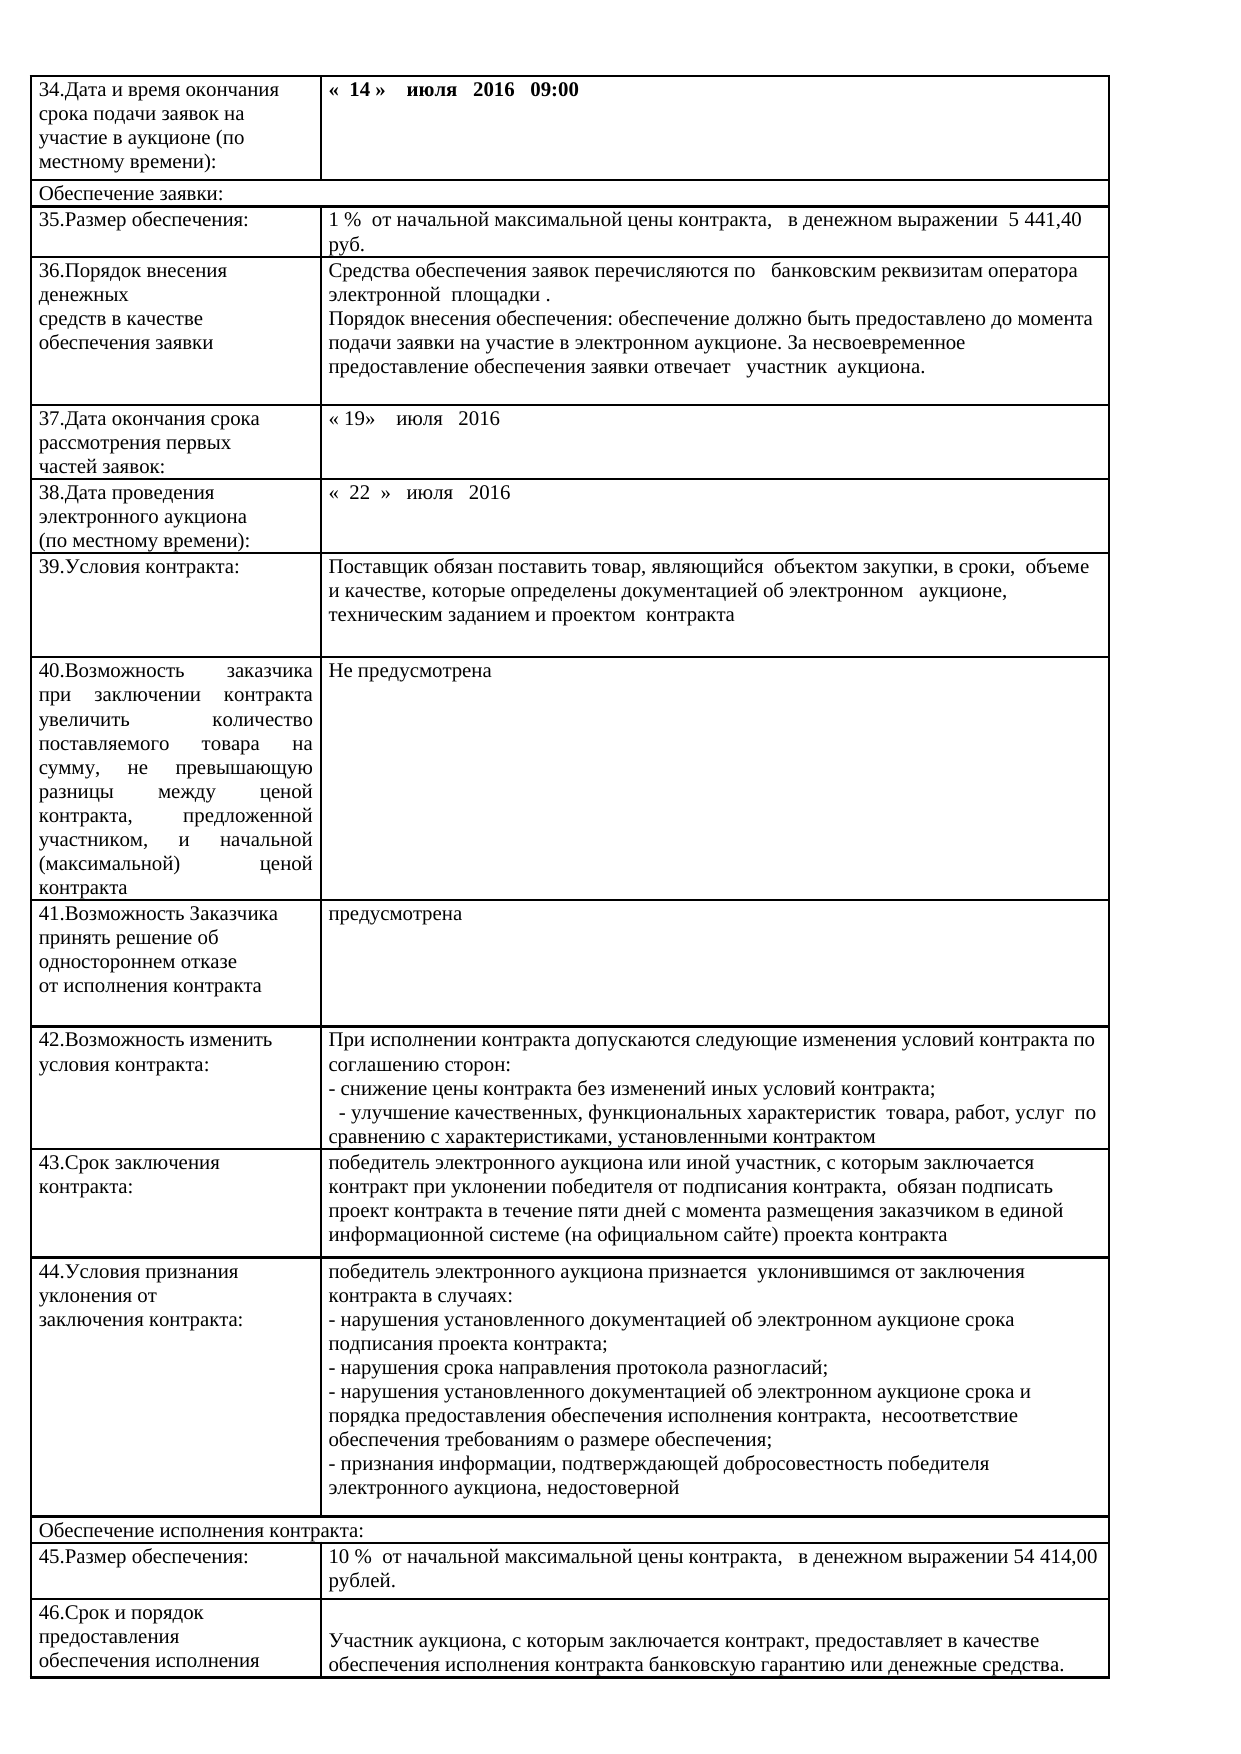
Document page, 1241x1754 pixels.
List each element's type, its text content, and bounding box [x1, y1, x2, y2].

table_cell 10 % от начальной максимальной цены контракта, в денежном выражении 54 414,00 рублей. [322, 1544, 1108, 1598]
table_cell 43.Срок заключения контракта: [32, 1150, 320, 1256]
table_cell 38.Дата проведения электронного аукциона (по местному времени): [32, 480, 320, 552]
table_cell 42.Возможность изменить условия контракта: [32, 1028, 320, 1148]
table_cell « 14 » июля 2016 09:00 [322, 77, 1108, 179]
table_cell Поставщик обязан поставить товар, являющийся объектом закупки, в сроки, объеме и качестве, которые определены документацией об электронном аукционе, техническим заданием и проектом контракта [322, 554, 1108, 656]
table_cell 39.Условия контракта: [32, 554, 320, 656]
table_cell Обеспечение заявки: [32, 181, 1108, 205]
table_cell 35.Размер обеспечения: [32, 208, 320, 256]
table_cell 1 % от начальной максимальной цены контракта, в денежном выражении 5 441,40 руб. [322, 208, 1108, 256]
table_cell победитель электронного аукциона или иной участник, с которым заключается контракт при уклонении победителя от подписания контракта, обязан подписать проект контракта в течение пяти дней с момента размещения заказчиком в единой информационной системе (на официальном сайте) проекта контракта [322, 1150, 1108, 1256]
table_cell « 22 » июля 2016 [322, 480, 1108, 552]
table_cell « 19» июля 2016 [322, 406, 1108, 478]
table_cell 41.Возможность Заказчика принять решение об одностороннем отказе от исполнения контракта [32, 901, 320, 1025]
table_cell 34.Дата и время окончания срока подачи заявок на участие в аукционе (по местному времени): [32, 77, 320, 179]
table_cell Обеспечение исполнения контракта: [32, 1518, 1108, 1542]
table_cell 36.Порядок внесения денежных средств в качестве обеспечения заявки [32, 258, 320, 403]
table_cell 40.Возможность заказчика при заключении контракта увеличить количество поставляемого товара на сумму, не превышающую разницы между ценой контракта, предложенной участником, и начальной (максимальной) ценой контракта [32, 658, 320, 899]
table_cell При исполнении контракта допускаются следующие изменения условий контракта по соглашению сторон: - снижение цены контракта без изменений иных условий контракта; - улучшение качественных, функциональных характеристик товара, работ, услуг по сравнению с характеристиками, установленными контрактом [322, 1028, 1108, 1148]
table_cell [32, 1600, 320, 1676]
table_cell Средства обеспечения заявок перечисляются по банковским реквизитам оператора электронной площадки . Порядок внесения обеспечения: обеспечение должно быть предоставлено до момента подачи заявки на участие в электронном аукционе. За несвоевременное предоставление обеспечения заявки отвечает участник аукциона. [322, 258, 1108, 403]
table_cell 37.Дата окончания срока рассмотрения первых частей заявок: [32, 406, 320, 478]
table_cell 44.Условия признания уклонения от заключения контракта: [32, 1259, 320, 1515]
table_cell Не предусмотрена [322, 658, 1108, 899]
table_cell предусмотрена [322, 901, 1108, 1025]
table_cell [322, 1600, 1108, 1676]
table_cell победитель электронного аукциона признается уклонившимся от заключения контракта в случаях: - нарушения установленного документацией об электронном аукционе срока подписания проекта контракта; - нарушения срока направления протокола разногласий; - нарушения установленного документацией об электронном аукционе срока и порядка предоставления обеспечения исполнения контракта, несоответствие обеспечения требованиям о размере обеспечения; - признания информации, подтверждающей добросовестность победителя электронного аукциона, недостоверной [322, 1259, 1108, 1515]
table_cell 45.Размер обеспечения: [32, 1544, 320, 1598]
